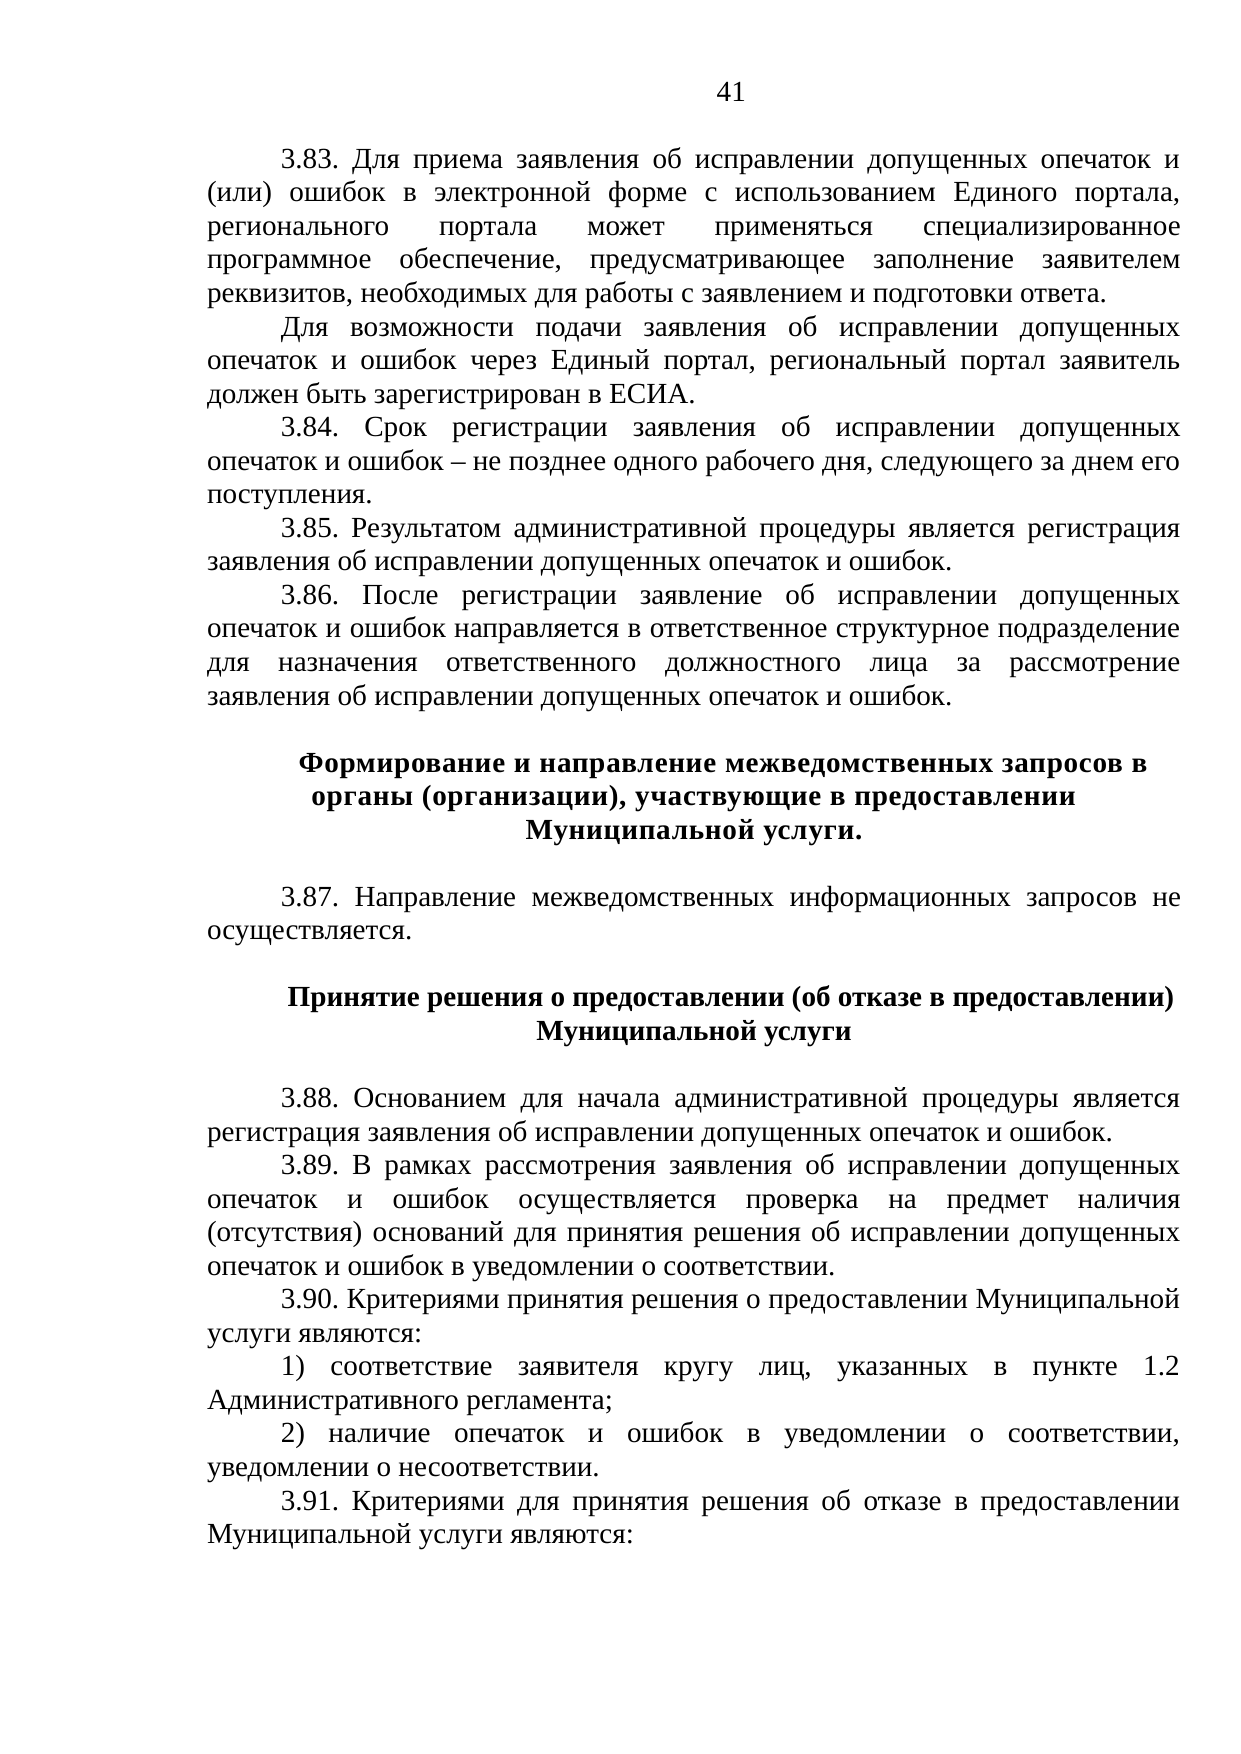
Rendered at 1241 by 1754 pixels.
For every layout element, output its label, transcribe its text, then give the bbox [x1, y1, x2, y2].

text Для возможности подачи заявления об исправлении допущенных опечаток и ошибок через Единый портал, региональный портал заявитель должен быть зарегистрирован в ЕСИА. [207, 309, 1181, 409]
text 1) соответствие заявителя кругу лиц, указанных в пункте 1.2 Административного регламента; [207, 1348, 1181, 1416]
text 3.89. В рамках рассмотрения заявления об исправлении допущенных опечаток и ошибок осуществляется проверка на предмет наличия (отсутствия) оснований для принятия решения об исправлении допущенных опечаток и ошибок в уведомлении о соответствии. [207, 1147, 1181, 1281]
text Формирование и направление межведомственных запросов в органы (организации), участвующие в предоставлении Муниципальной услуги. [207, 745, 1181, 845]
text 3.91. Критериями для принятия решения об отказе в предоставлении Муниципальной услуги являются: [207, 1483, 1181, 1550]
subtitle Принятие решения о предоставлении (об отказе в предоставлении) Муниципальной услуги [207, 979, 1181, 1047]
text 3.83. Для приема заявления об исправлении допущенных опечаток и (или) ошибок в электронной форме с использованием Единого портала, регионального портала может применяться специализированное программное обеспечение, предусматривающее заполнение заявителем реквизитов, необходимых для работы с заявлением и подготовки ответа. [207, 141, 1181, 309]
text 2) наличие опечаток и ошибок в уведомлении о соответствии, уведомлении о несоответствии. [207, 1416, 1181, 1483]
text 3.88. Основанием для начала административной процедуры является регистрация заявления об исправлении допущенных опечаток и ошибок. [207, 1080, 1181, 1147]
text 3.86. После регистрации заявление об исправлении допущенных опечаток и ошибок направляется в ответственное структурное подразделение для назначения ответственного должностного лица за рассмотрение заявления об исправлении допущенных опечаток и ошибок. [207, 577, 1181, 711]
text 3.84. Срок регистрации заявления об исправлении допущенных опечаток и ошибок – не позднее одного рабочего дня, следующего за днем его поступления. [207, 409, 1181, 510]
text 3.87. Направление межведомственных информационных запросов не осуществляется. [207, 879, 1181, 946]
text 3.85. Результатом административной процедуры является регистрация заявления об исправлении допущенных опечаток и ошибок. [207, 510, 1181, 577]
text 3.90. Критериями принятия решения о предоставлении Муниципальной услуги являются: [207, 1281, 1181, 1348]
